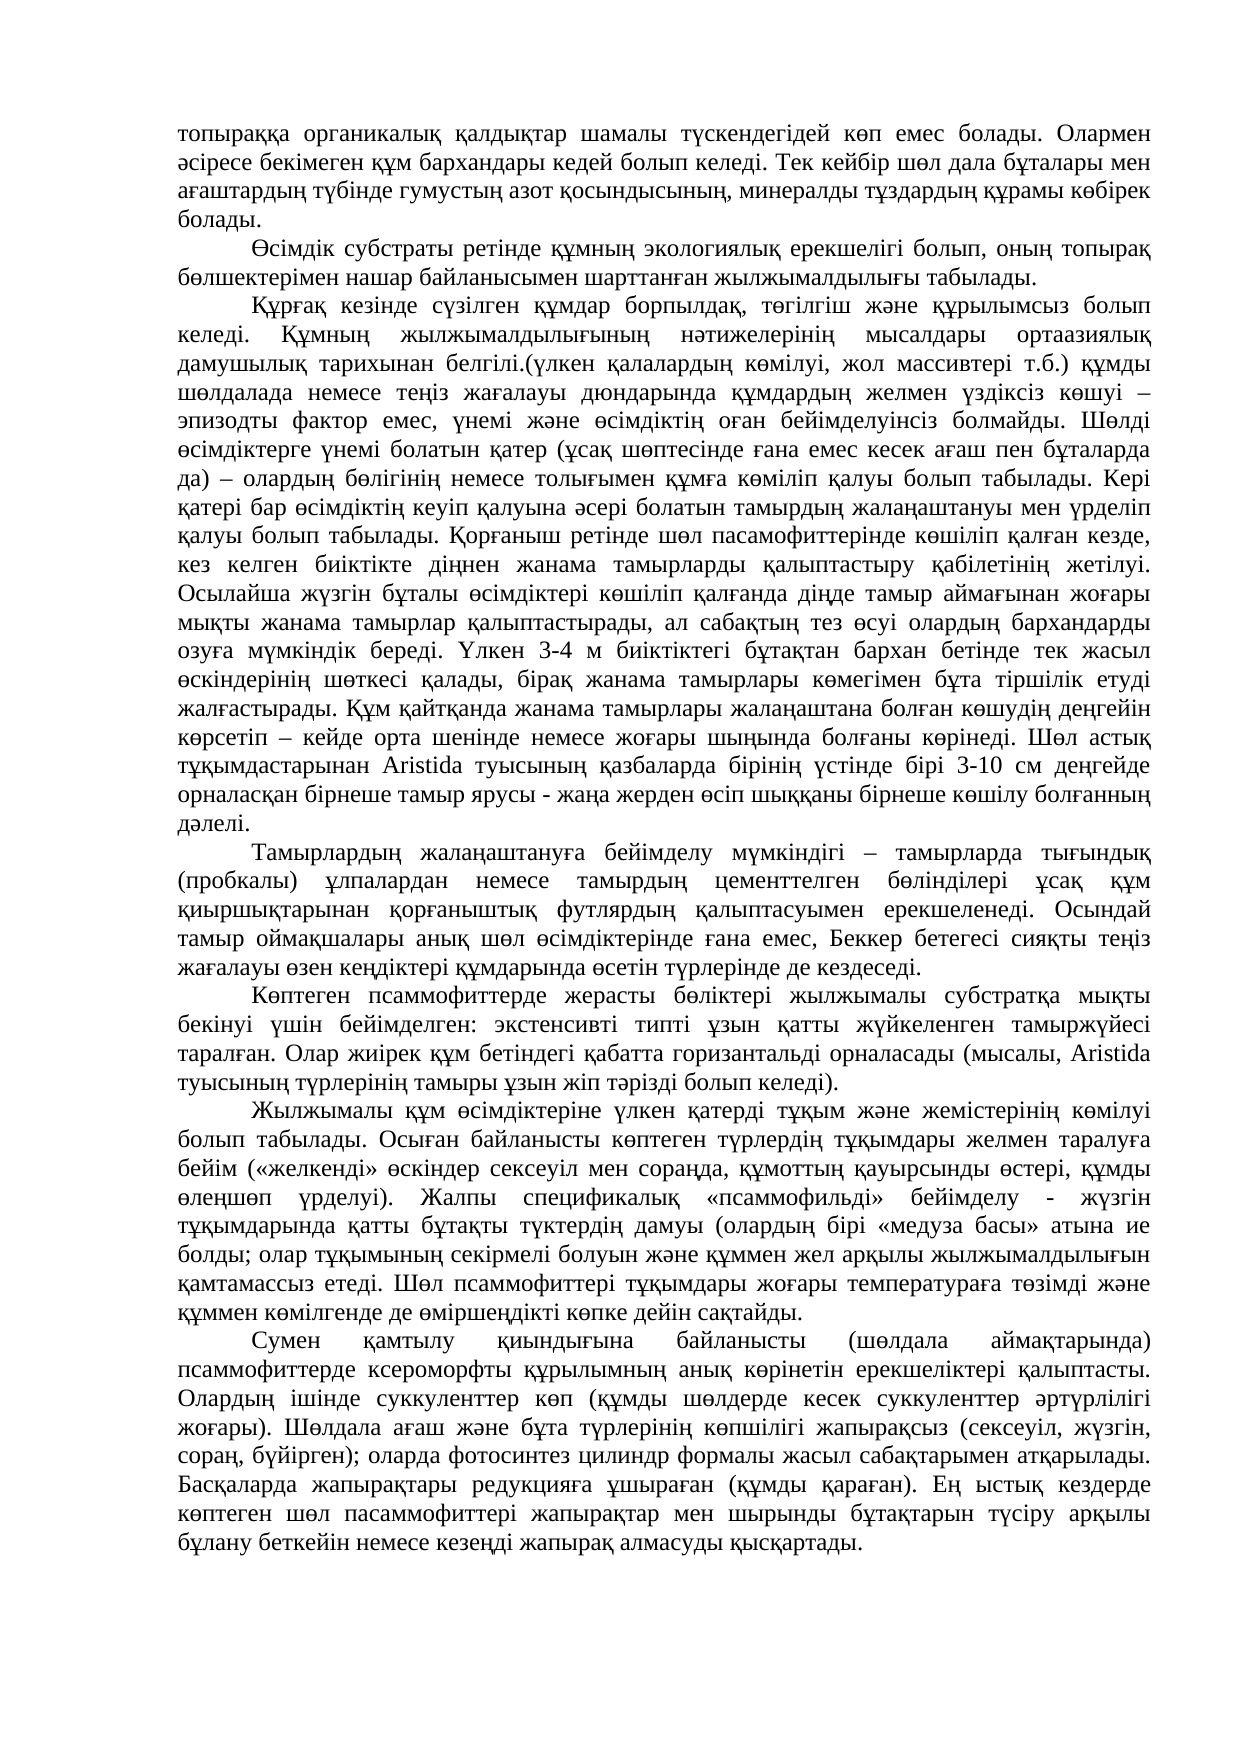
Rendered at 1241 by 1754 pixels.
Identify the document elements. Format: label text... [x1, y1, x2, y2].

text Өсімдік субстраты ретінде құмның экологиялық ерекшелігі болып, оның топырақ бөлшектерімен нашар байланысымен шарттанған жылжымалдылығы табылады. [177, 233, 1152, 291]
text Сумен қамтылу қиындығына байланысты (шөлдала аймақтарында) псаммофиттерде ксероморфты құрылымның анық көрінетін ерекшеліктері қалыптасты. Олардың ішінде суккуленттер көп (құмды шөлдерде кесек суккуленттер әртүрлілігі жоғары). Шөлдала ағаш және бұта түрлерінің көпшілігі жапырақсыз (сексеуіл, жүзгін, сораң, бүйірген); оларда фотосинтез цилиндр формалы жасыл сабақтарымен атқарылады. Басқаларда жапырақтары редукцияға ұшыраған (құмды қараған). Ең ыстық кездерде көптеген шөл пасаммофиттері жапырақтар мен шырынды бұтақтарын түсіру арқылы бұлану беткейін немесе кезеңді жапырақ алмасуды қысқартады. [177, 1326, 1152, 1556]
text Құрғақ кезінде сүзілген құмдар борпылдақ, төгілгіш және құрылымсыз болып келеді. Құмның жылжымалдылығының нәтижелерінің мысалдары ортаазиялық дамушылық тарихынан белгілі.(үлкен қалалардың көмілуі, жол массивтері т.б.) құмды шөлдалада немесе теңіз жағалауы дюндарында құмдардың желмен үздіксіз көшуі – эпизодты фактор емес, үнемі және өсімдіктің оған бейімделуінсіз болмайды. Шөлді өсімдіктерге үнемі болатын қатер (ұсақ шөптесінде ғана емес кесек ағаш пен бұталарда да) – олардың бөлігінің немесе толығымен құмға көміліп қалуы болып табылады. Кері қатері бар өсімдіктің кеуіп қалуына әсері болатын тамырдың жалаңаштануы мен үрделіп қалуы болып табылады. Қорғаныш ретінде шөл пасамофиттерінде көшіліп қалған кезде, кез келген биіктікте діңнен жанама тамырларды қалыптастыру қабілетінің жетілуі. Осылайша жүзгін бұталы өсімдіктері көшіліп қалғанда діңде тамыр аймағынан жоғары мықты жанама тамырлар қалыптастырады, ал сабақтың тез өсуі олардың бархандарды озуға мүмкіндік береді. Үлкен 3- биіктіктегі бұтақтан бархан бетінде тек жасыл өскіндерінің шөткесі қалады, бірақ жанама тамырлары көмегімен бұта тіршілік етуді жалғастырады. Құм қайтқанда жанама тамырлары жалаңаштана болған көшудің деңгейін көрсетіп – кейде орта шенінде немесе жоғары шыңында болғаны көрінеді. Шөл астық тұқымдастарынан Aristida туысының қазбаларда бірінің үстінде бірі 3- деңгейде орналасқан бірнеше тамыр ярусы - жаңа жерден өсіп шыққаны бірнеше көшілу болғанның дәлелі. [177, 291, 1152, 837]
text Жылжымалы құм өсімдіктеріне үлкен қатерді тұқым және жемістерінің көмілуі болып табылады. Осыған байланысты көптеген түрлердің тұқымдары желмен таралуға бейім («желкенді» өскіндер сексеуіл мен сораңда, құмоттың қауырсынды өстері, құмды өлеңшөп үрделуі). Жалпы спецификалық «псаммофильді» бейімделу - жүзгін тұқымдарында қатты бұтақты түктердің дамуы (олардың бірі «медуза басы» атына ие болды; олар тұқымының секірмелі болуын және құммен жел арқылы жылжымалдылығын қамтамассыз етеді. Шөл псаммофиттері тұқымдары жоғары температураға төзімді және құммен көмілгенде де өміршеңдікті көпке дейін сақтайды. [177, 1096, 1152, 1326]
text Көптеген псаммофиттерде жерасты бөліктері жылжымалы субстратқа мықты бекінуі үшін бейімделген: экстенсивті типті ұзын қатты жүйкеленген тамыржүйесі таралған. Олар жиірек құм бетіндегі қабатта горизантальді орналасады (мысалы, Aristida туысының түрлерінің тамыры ұзын жіп тәрізді болып келеді). [177, 981, 1152, 1096]
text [177, 118, 1152, 233]
text Тамырлардың жалаңаштануға бейімделу мүмкіндігі – тамырларда тығындық (пробкалы) ұлпалардан немесе тамырдың цементтелген бөлінділері ұсақ құм қиыршықтарынан қорғаныштық футлярдың қалыптасуымен ерекшеленеді. Осындай тамыр оймақшалары анық шөл өсімдіктерінде ғана емес, Беккер бетегесі сияқты теңіз жағалауы өзен кеңдіктері құмдарында өсетін түрлерінде де кездеседі. [177, 837, 1152, 981]
